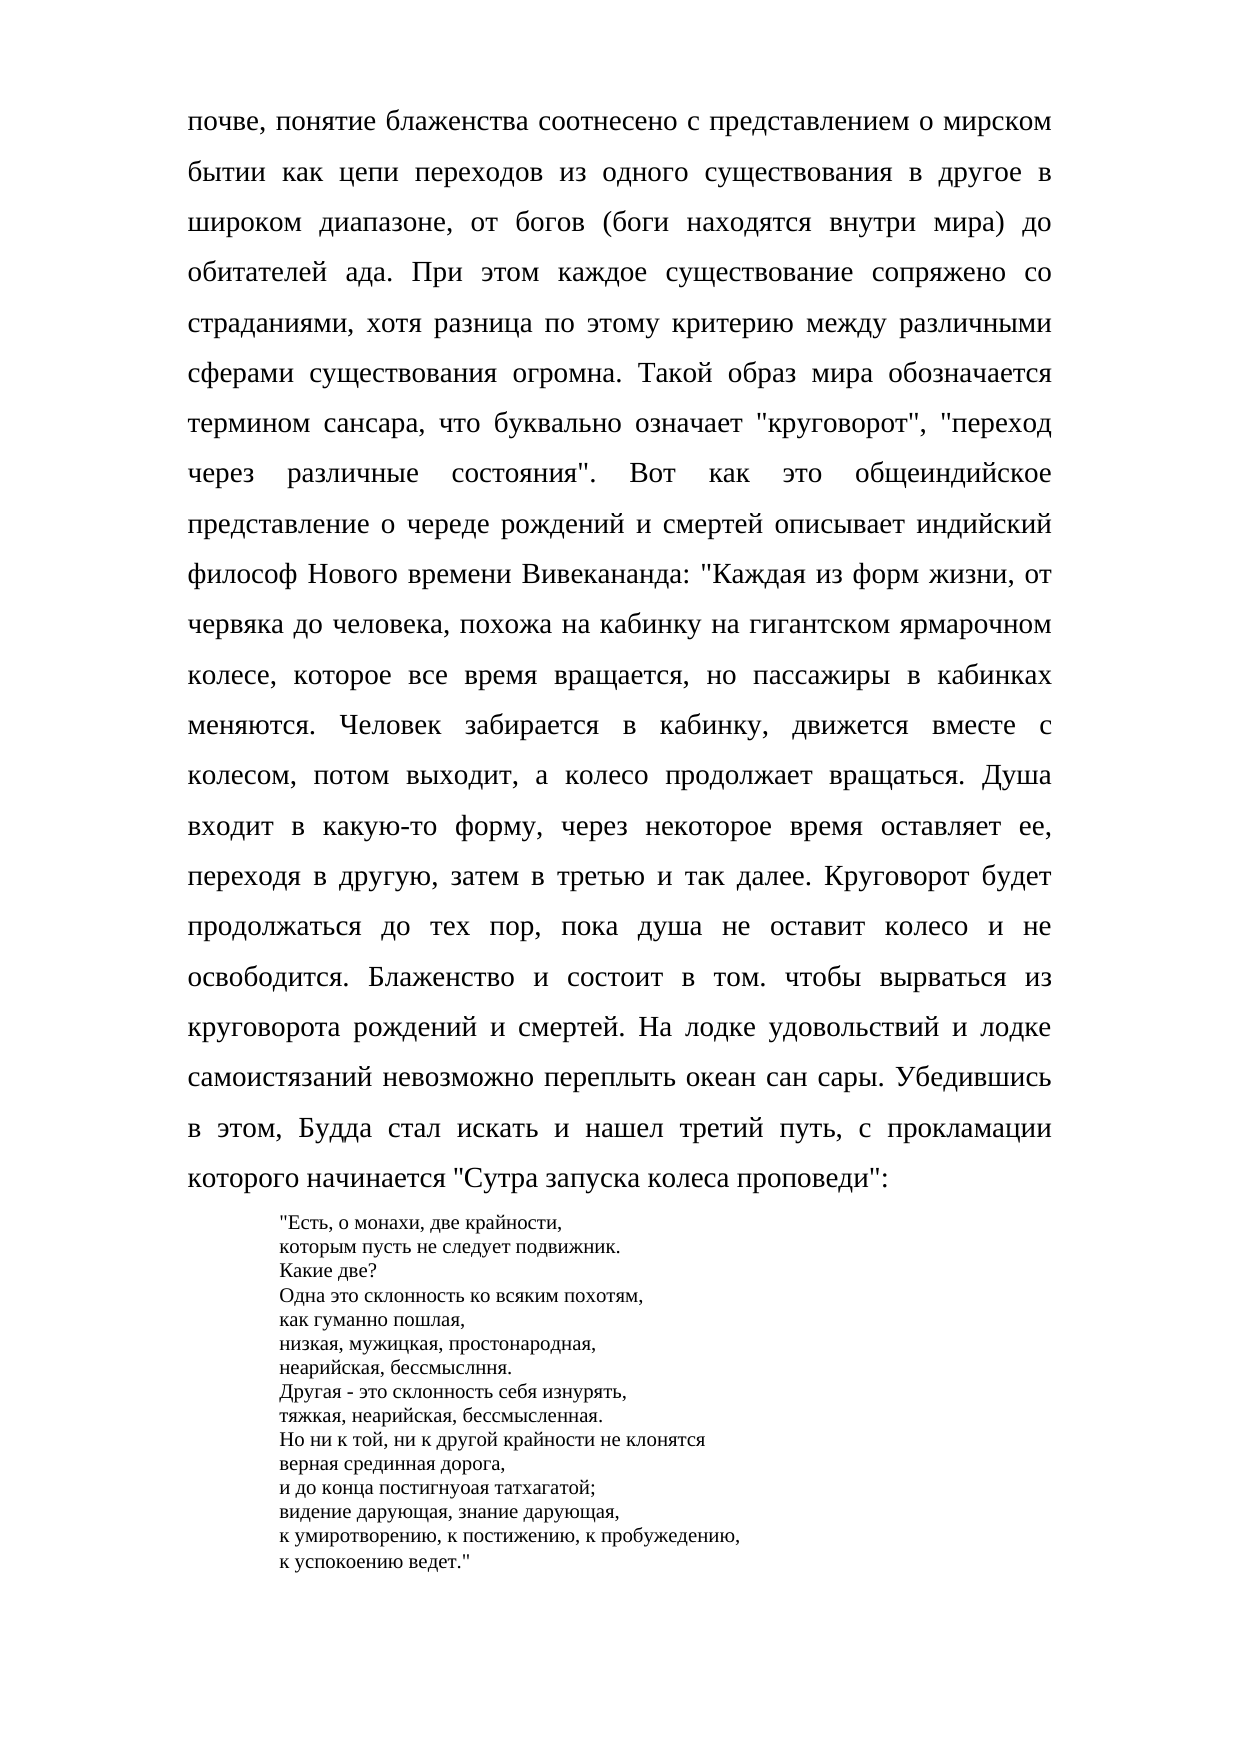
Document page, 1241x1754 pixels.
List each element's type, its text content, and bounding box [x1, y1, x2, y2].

text неарийская, бессмыслння. [279, 1355, 1053, 1379]
text которым пусть не следует подвижник. [279, 1234, 1053, 1258]
text к успокоению ведет." [279, 1549, 1053, 1573]
text верная срединная дорога, [279, 1451, 1053, 1475]
text к умиротворению, к постижению, к пробужедению, [279, 1523, 1053, 1547]
text Но ни к той, ни к другой крайности не клонятся [279, 1427, 1053, 1451]
text Одна это склонность ко всяким похотям, [279, 1282, 1053, 1307]
text низкая, мужицкая, простонародная, [279, 1331, 1053, 1355]
text "Есть, о монахи, две крайности, [279, 1210, 1053, 1234]
text и до конца постигнуоая татхагатой; [279, 1475, 1053, 1499]
text Какие две? [279, 1258, 1053, 1282]
text Другая - это склонность себя изнурять, [279, 1379, 1053, 1403]
text видение дарующая, знание дарующая, [279, 1499, 1053, 1523]
text тяжкая, неарийская, бессмысленная. [279, 1403, 1053, 1427]
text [187, 103, 1053, 1193]
text как гуманно пошлая, [279, 1307, 1053, 1331]
